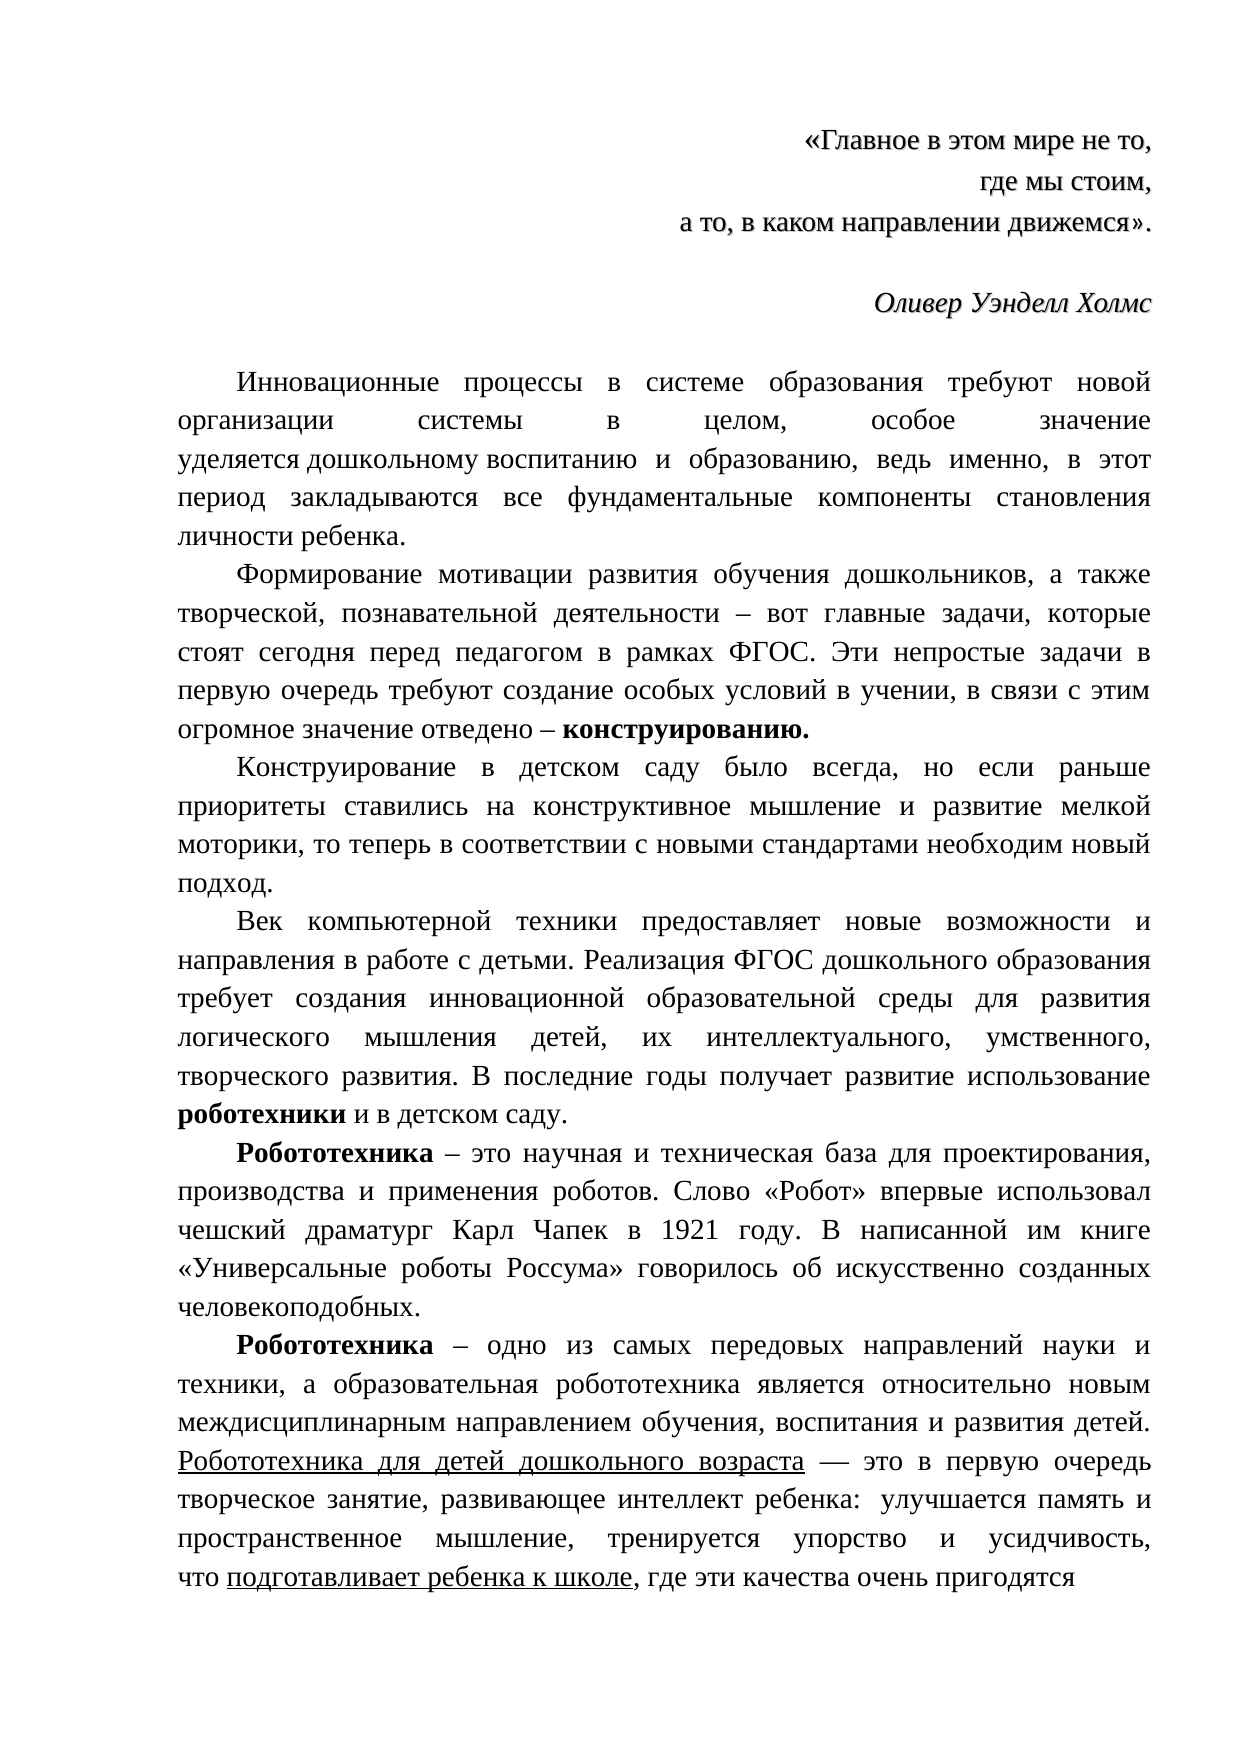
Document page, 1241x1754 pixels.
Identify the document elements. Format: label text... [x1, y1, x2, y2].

text «Главное в этом мире не то, где мы стоим, [177, 118, 1152, 198]
text Формирование мотивации развития обучения дошкольников, а также творческой, познавательной деятельности – вот главные задачи, которые стоят сегодня перед педагогом в рамках ФГОС. Эти непростые задачи в первую очередь требуют создание особых условий в учении, в связи с этим огромное значение отведено – конструированию. [177, 557, 1152, 744]
text Оливер Уэнделл Холмс [177, 245, 1152, 320]
text Век компьютерной техники предоставляет новые возможности и направления в работе с детьми. Реализация ФГОС дошкольного образования требует создания инновационной образовательной среды для развития логического мышления детей, их интеллектуального, умственного, творческого развития. В последние годы получает развитие использование роботехники и в детском саду. [177, 903, 1152, 1130]
text а то, в каком направлении движемся». [177, 203, 1152, 240]
text Робототехника – одно из самых передовых направлений науки и техники, а образовательная робототехника является относительно новым междисциплинарным направлением обучения, воспитания и развития детей. Робототехника для детей дошкольного возраста — это в первую очередь творческое занятие, развивающее интеллект ребенка: улучшается память и пространственное мышление, тренируется упорство и усидчивость, что подготавливает ребенка к школе, где эти качества очень пригодятся [177, 1327, 1152, 1443]
text Инновационные процессы в системе образования требуют новой организации системы в целом, особое значение уделяется дошкольному воспитанию и образованию, ведь именно, в этот период закладываются все фундаментальные компоненты становления личности ребенка. [177, 364, 1152, 552]
text Конструирование в детском саду было всегда, но если раньше приоритеты ставились на конструктивное мышление и развитие мелкой моторики, то теперь в соответствии с новыми стандартами необходим новый подход. [177, 749, 1152, 898]
text Робототехника – одно из самых передовых направлений науки и техники, а образовательная робототехника является относительно новым междисциплинарным направлением обучения, воспитания и развития детей. Робототехника для детей дошкольного возраста — это в первую очередь творческое занятие, развивающее интеллект ребенка: улучшается память и пространственное мышление, тренируется упорство и усидчивость, что подготавливает ребенка к школе, где эти качества очень пригодятся [177, 1554, 1152, 1592]
text Робототехника – это научная и техническая база для проектирования, производства и применения роботов. Слово «Робот» впервые использовал чешский драматург Карл Чапек в 1921 году. В написанной им книге «Универсальные роботы Россума» говорилось об искусственно созданных человекоподобных. [177, 1135, 1152, 1322]
